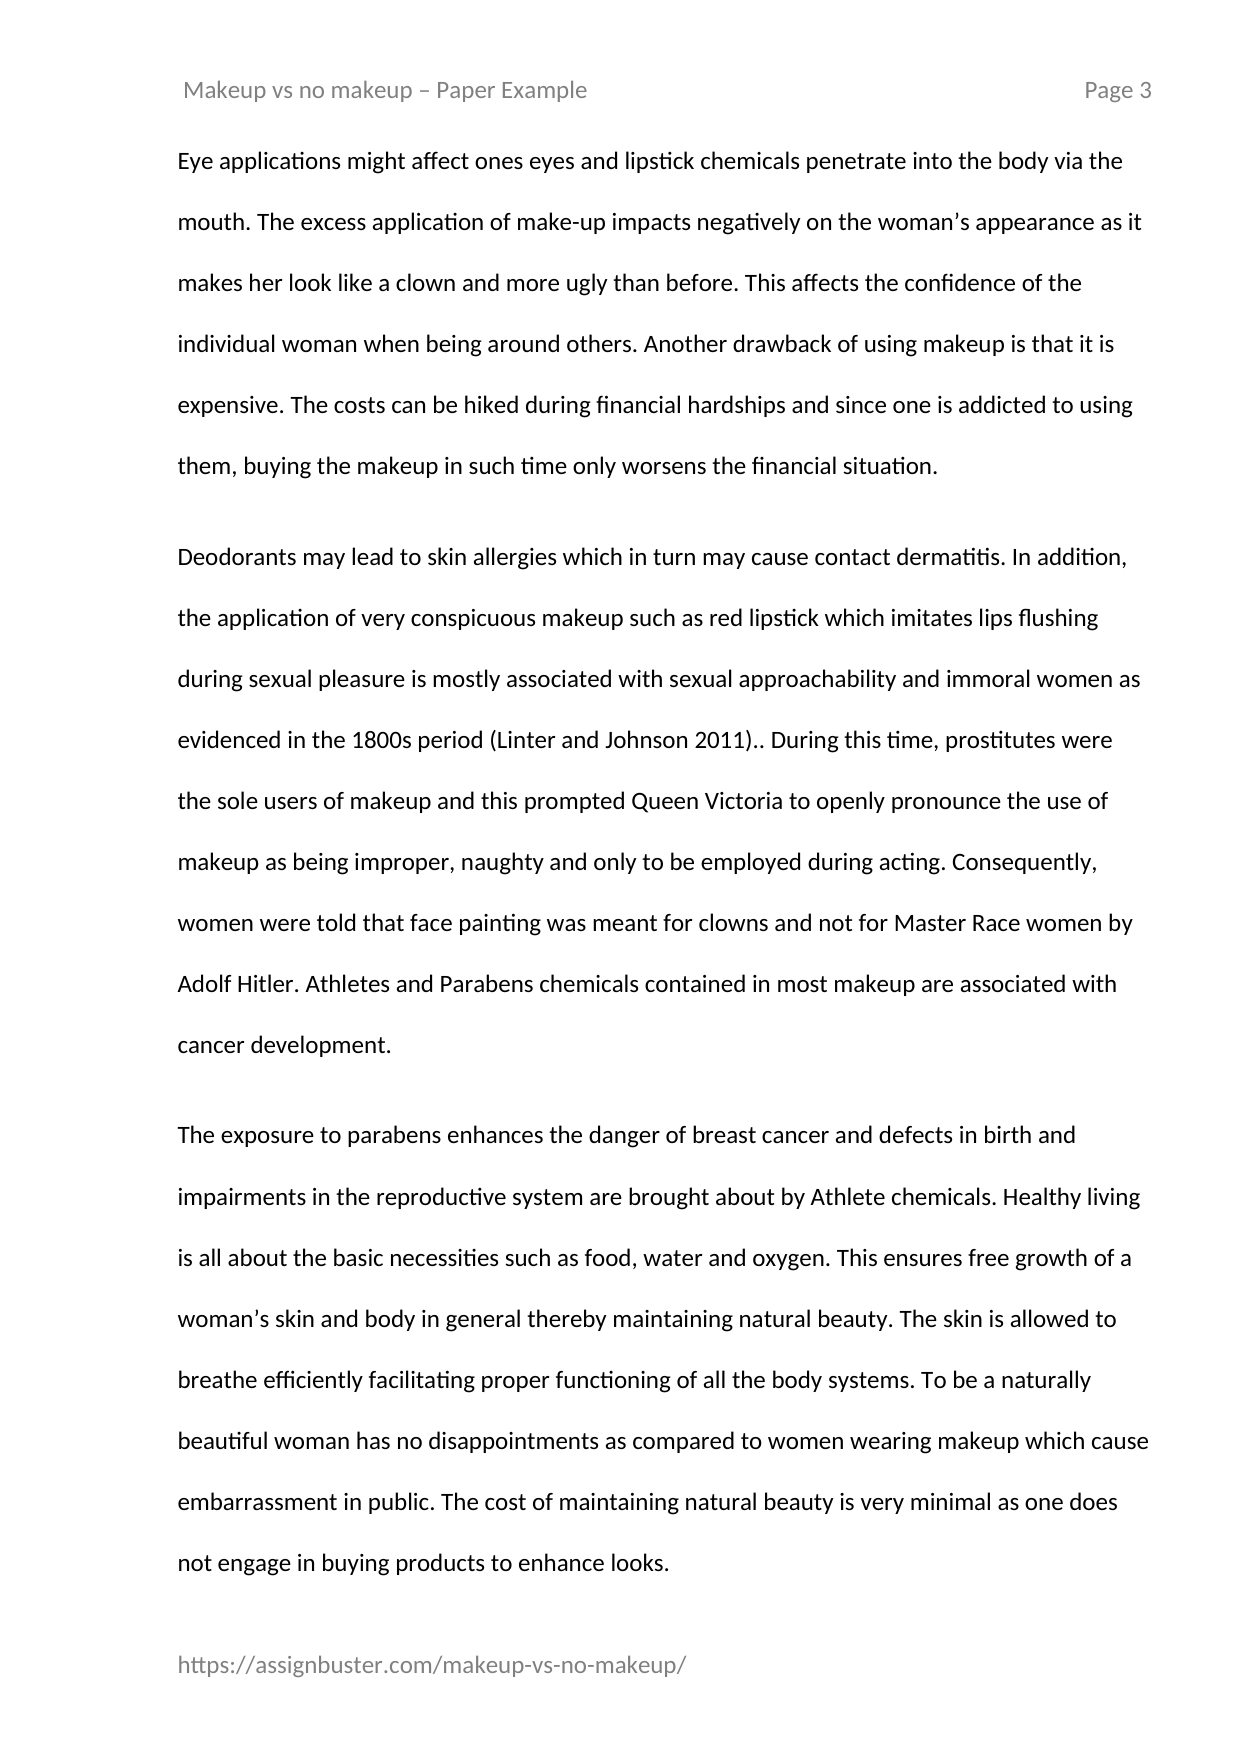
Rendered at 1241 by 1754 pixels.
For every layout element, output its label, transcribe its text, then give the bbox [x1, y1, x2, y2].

text The exposure to parabens enhances the danger of breast cancer and defects in birth and impairments in the reproductive system are brought about by Athlete chemicals. Healthy living is all about the basic necessities such as food, water and oxygen. This ensures free growth of a woman’s skin and body in general thereby maintaining natural beauty. The skin is allowed to breathe efficiently facilitating proper functioning of all the body systems. To be a naturally beautiful woman has no disappointments as compared to women wearing makeup which cause embarrassment in public. The cost of maintaining natural beauty is very minimal as one does not engage in buying products to enhance looks. [177, 1119, 1152, 1577]
text Eye applications might affect ones eyes and lipstick chemicals penetrate into the body via the mouth. The excess application of make-up impacts negatively on the woman’s appearance as it makes her look like a clown and more ugly than before. This affects the confidence of the individual woman when being around others. Another drawback of using makeup is that it is expensive. The costs can be hiked during financial hardships and since one is addicted to using them, buying the makeup in such time only worsens the financial situation. [177, 145, 1152, 481]
text Deodorants may lead to skin allergies which in turn may cause contact dermatitis. In addition, the application of very conspicuous makeup such as red lipstick which imitates lips flushing during sexual pleasure is mostly associated with sexual approachability and immoral women as evidenced in the 1800s period (Linter and Johnson 2011).. During this time, prostitutes were the sole users of makeup and this prompted Queen Victoria to openly pronounce the use of makeup as being improper, naughty and only to be employed during acting. Consequently, women were told that face painting was meant for clowns and not for Master Race women by Adolf Hitler. Athletes and Parabens chemicals contained in most makeup are associated with cancer development. [177, 541, 1152, 1059]
